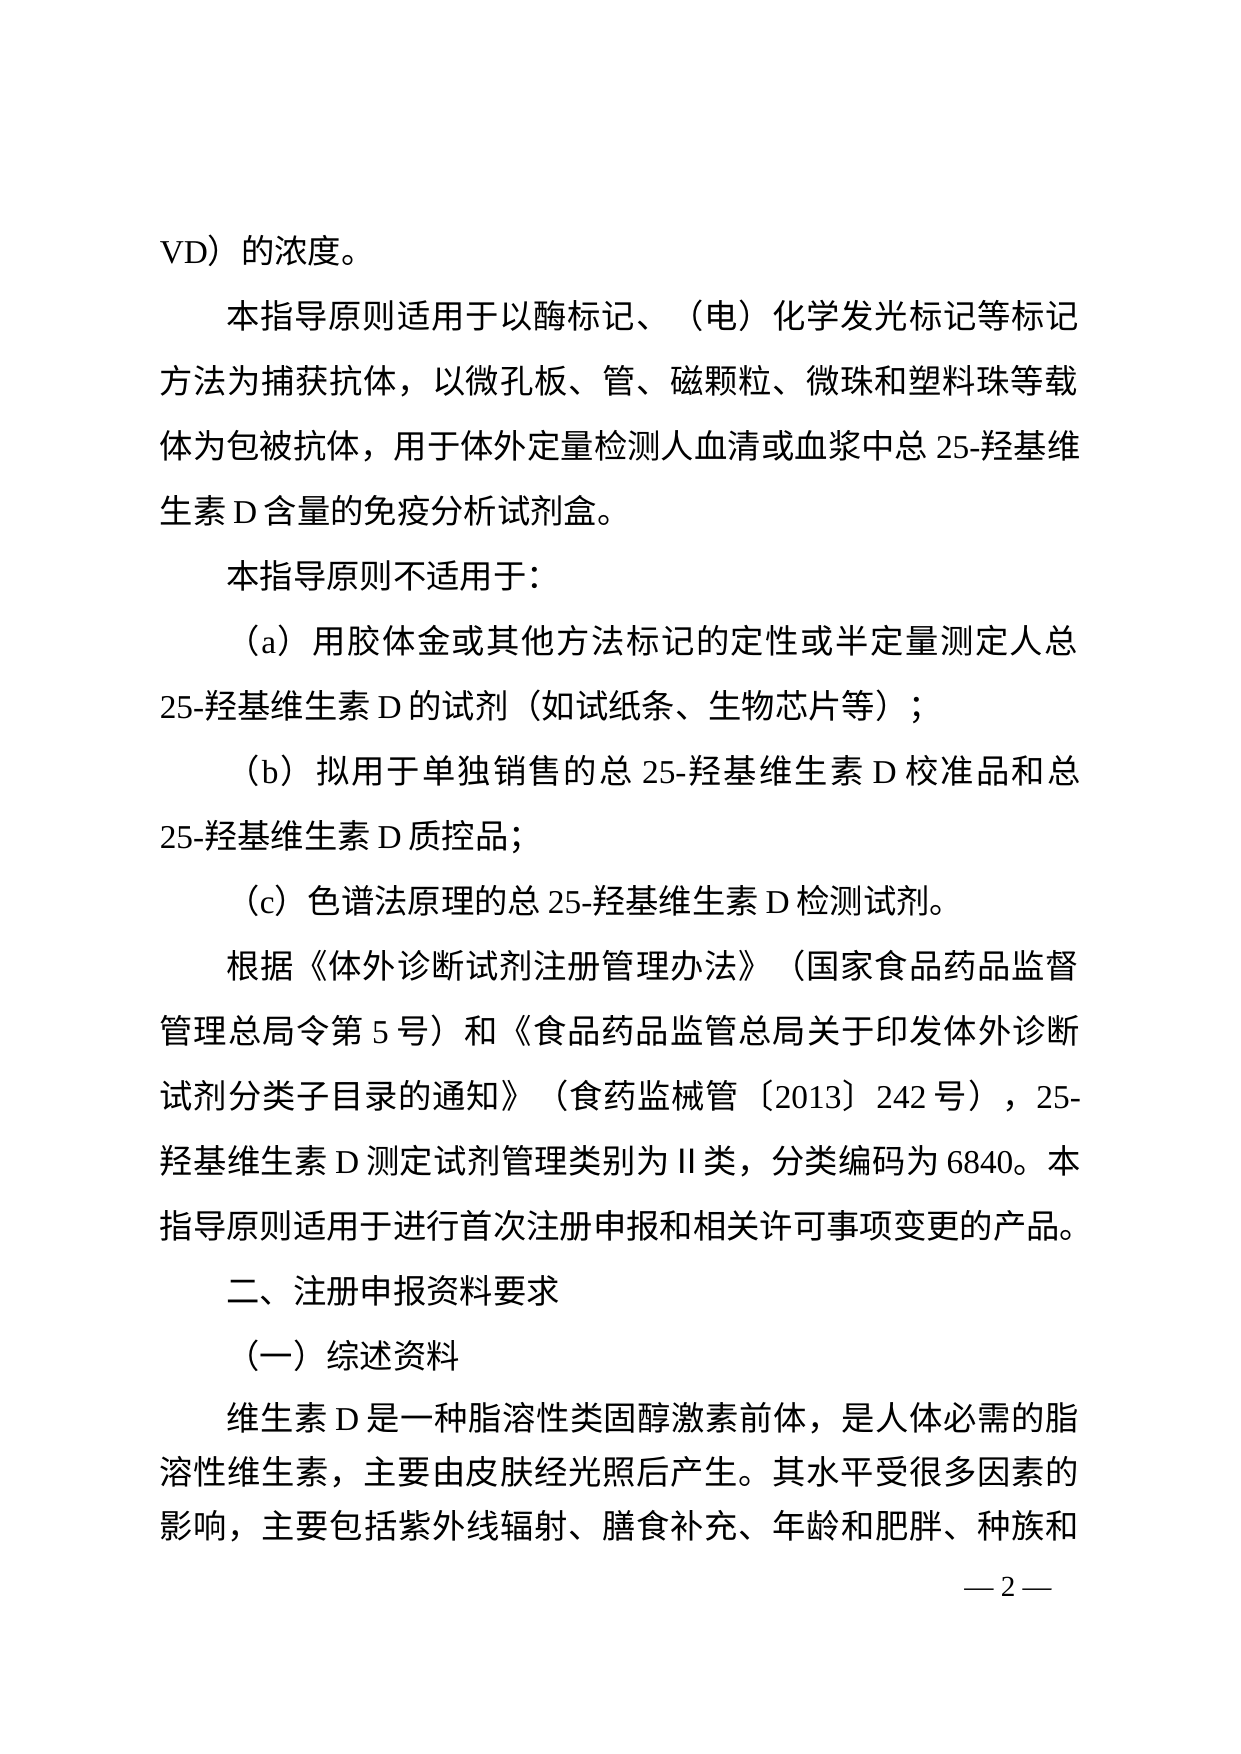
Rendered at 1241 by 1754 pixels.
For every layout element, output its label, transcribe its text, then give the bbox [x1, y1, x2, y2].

text （c）色谱法原理的总25-羟基维生素D检测试剂。 [159, 867, 1081, 932]
text （a）用胶体金或其他方法标记的定性或半定量测定人总25-羟基维生素D的试剂（如试纸条、生物芯片等）； [159, 607, 1081, 737]
text 本指导原则适用于以酶标记、（电）化学发光标记等标记方法为捕获抗体，以微孔板、管、磁颗粒、微珠和塑料珠等载体为包被抗体，用于体外定量检测人血清或血浆中总25-羟基维生素D含量的免疫分析试剂盒。 [159, 282, 1081, 542]
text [159, 1387, 1081, 1549]
text （b）拟用于单独销售的总25-羟基维生素D校准品和总25-羟基维生素D质控品； [159, 737, 1081, 867]
text 本指导原则不适用于： [159, 542, 1081, 607]
title （一）综述资料 [159, 1322, 1081, 1387]
text 二、注册申报资料要求 [159, 1257, 1081, 1322]
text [159, 217, 1081, 282]
text 根据《体外诊断试剂注册管理办法》（国家食品药品监督管理总局令第5号）和《食品药品监管总局关于印发体外诊断试剂分类子目录的通知》（食药监械管〔2013〕242号），25-羟基维生素D测定试剂管理类别为Ⅱ类，分类编码为6840。本指导原则适用于进行首次注册申报和相关许可事项变更的产品。 [159, 932, 1081, 1257]
